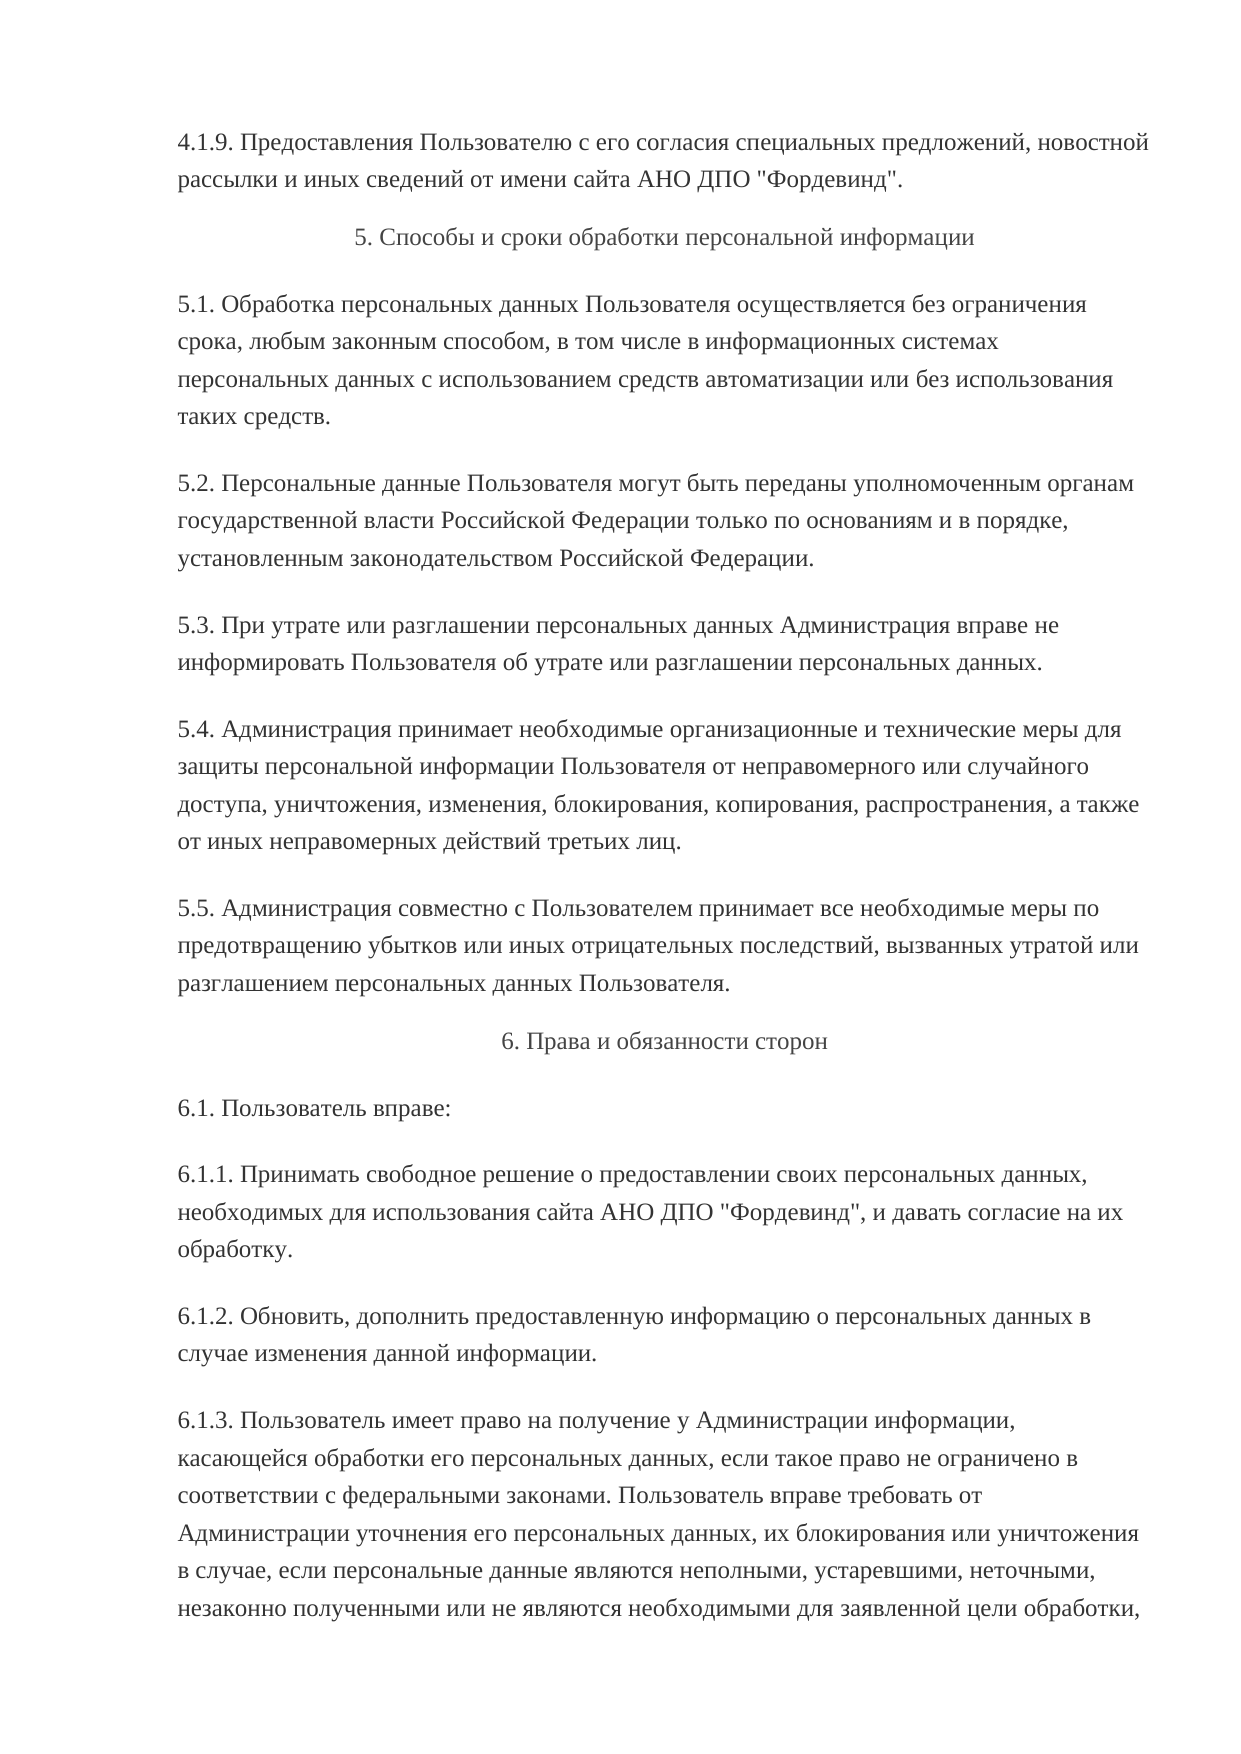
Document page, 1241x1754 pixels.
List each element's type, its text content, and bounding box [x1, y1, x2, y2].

text 5.5. Администрация совместно с Пользователем принимает все необходимые меры по предотвращению убытков или иных отрицательных последствий, вызванных утратой или разглашением персональных данных Пользователя. [177, 884, 1152, 997]
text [177, 118, 1152, 193]
text 5. Способы и сроки обработки персональной информации [177, 222, 1152, 251]
text 6.1.2. Обновить, дополнить предоставленную информацию о персональных данных в случае изменения данной информации. [177, 1292, 1152, 1367]
text 5.3. При утрате или разглашении персональных данных Администрация вправе не информировать Пользователя об утрате или разглашении персональных данных. [177, 601, 1152, 676]
text 6.1.1. Принимать свободное решение о предоставлении своих персональных данных, необходимых для использования сайта АНО ДПО "Фордевинд", и давать согласие на их обработку. [177, 1151, 1152, 1263]
text 6. Права и обязанности сторон [177, 1026, 1152, 1055]
text 5.2. Персональные данные Пользователя могут быть переданы уполномоченным органам государственной власти Российской Федерации только по основаниям и в порядке, установленным законодательством Российской Федерации. [177, 459, 1152, 572]
text 6.1. Пользователь вправе: [177, 1084, 1152, 1121]
text 5.1. Обработка персональных данных Пользователя осуществляется без ограничения срока, любым законным способом, в том числе в информационных системах персональных данных с использованием средств автоматизации или без использования таких средств. [177, 280, 1152, 430]
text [177, 1396, 1152, 1621]
text 5.4. Администрация принимает необходимые организационные и технические меры для защиты персональной информации Пользователя от неправомерного или случайного доступа, уничтожения, изменения, блокирования, копирования, распространения, а также от иных неправомерных действий третьих лиц. [177, 705, 1152, 855]
